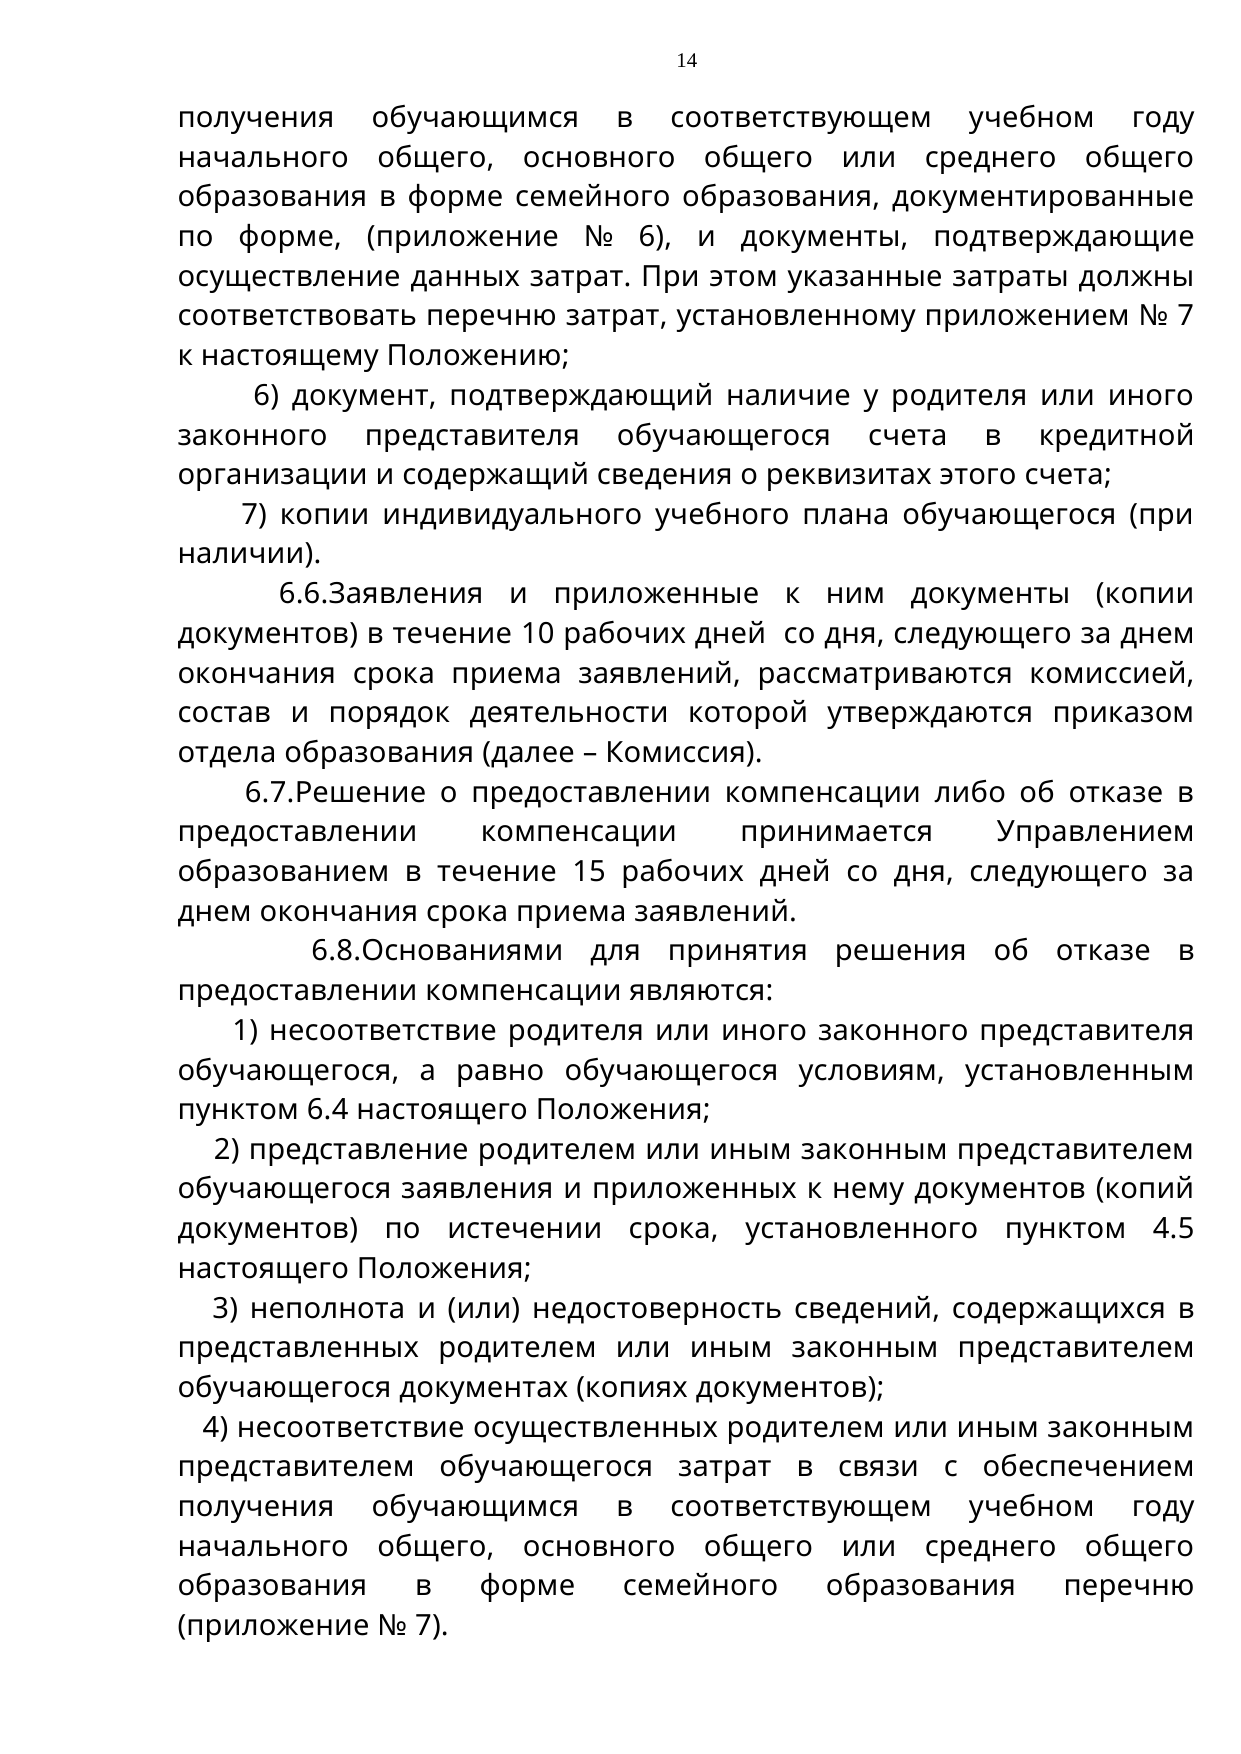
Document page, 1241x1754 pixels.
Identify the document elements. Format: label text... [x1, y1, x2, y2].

text 2) представление родителем или иным законным представителем обучающегося заявления и приложенных к нему документов (копий документов) по истечении срока, установленного пунктом 4.5 настоящего Положения; [177, 1128, 1196, 1287]
text 6.6.Заявления и приложенные к ним документы (копии документов) в течение 10 рабочих дней со дня, следующего за днем окончания срока приема заявлений, рассматриваются комиссией, состав и порядок деятельности которой утверждаются приказом отдела образования (далее – Комиссия). [177, 572, 1196, 771]
text 6) документ, подтверждающий наличие у родителя или иного законного представителя обучающегося счета в кредитной организации и содержащий сведения о реквизитах этого счета; [177, 374, 1196, 493]
text 3) неполнота и (или) недостоверность сведений, содержащихся в представленных родителем или иным законным представителем обучающегося документах (копиях документов); [177, 1287, 1196, 1406]
text 7) копии индивидуального учебного плана обучающегося (при наличии). [177, 493, 1196, 572]
text 6.8.Основаниями для принятия решения об отказе в предоставлении компенсации являются: [177, 930, 1196, 1009]
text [177, 96, 1196, 374]
text 1) несоответствие родителя или иного законного представителя обучающегося, а равно обучающегося условиям, установленным пунктом 6.4 настоящего Положения; [177, 1009, 1196, 1128]
text 4) несоответствие осуществленных родителем или иным законным представителем обучающегося затрат в связи с обеспечением получения обучающимся в соответствующем учебном году начального общего, основного общего или среднего общего образования в форме семейного образования перечню (приложение № 7). [177, 1406, 1196, 1644]
text 6.7.Решение о предоставлении компенсации либо об отказе в предоставлении компенсации принимается Управлением образованием в течение 15 рабочих дней со дня, следующего за днем окончания срока приема заявлений. [177, 771, 1196, 930]
